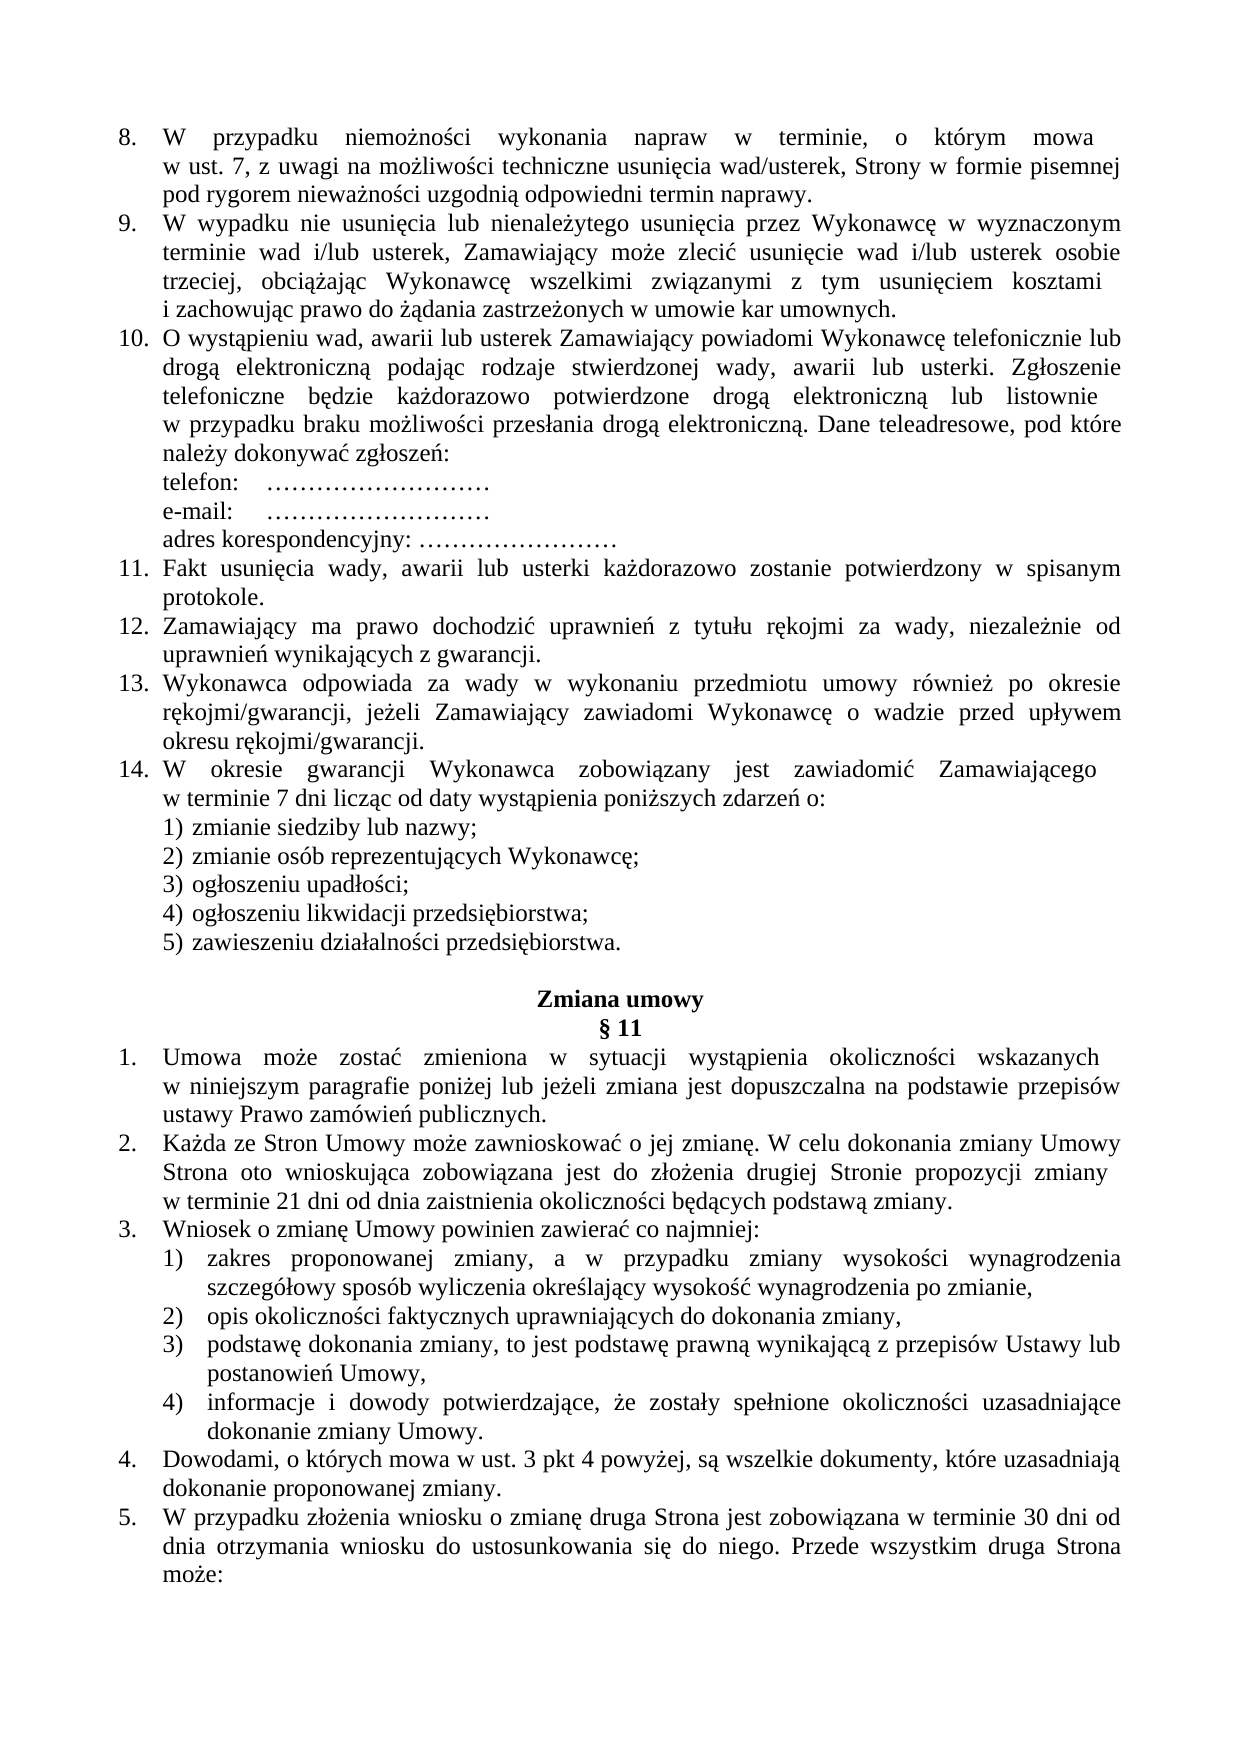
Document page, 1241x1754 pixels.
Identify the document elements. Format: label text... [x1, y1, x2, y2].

list Wykonawca odpowiada za wady w wykonaniu przedmiotu umowy również po okresie rękojmi/gwarancji, jeżeli Zamawiający zawiadomi Wykonawcę o wadzie przed upływem okresu rękojmi/gwarancji. [118, 668, 1122, 754]
list Wniosek o zmianę Umowy powinien zawierać co najmniej: [118, 1214, 1122, 1243]
text § 11 [118, 1013, 1122, 1042]
list W przypadku złożenia wniosku o zmianę druga Strona jest zobowiązana w terminie 30 dni od dnia otrzymania wniosku do ustosunkowania się do niego. Przede wszystkim druga Strona może: [118, 1502, 1122, 1588]
text 4) informacje i dowody potwierdzające, że zostały spełnione okoliczności uzasadniające dokonanie zmiany Umowy. [162, 1387, 1122, 1444]
list W przypadku niemożności wykonania napraw w terminie, o którym mowa w ust. 7, z uwagi na możliwości techniczne usunięcia wad/usterek, Strony w formie pisemnej pod rygorem nieważności uzgodnią odpowiedni termin naprawy. [118, 122, 1122, 208]
list Dowodami, o których mowa w ust. 3 pkt 4 powyżej, są wszelkie dokumenty, które uzasadniają dokonanie proponowanej zmiany. [118, 1444, 1122, 1502]
list Zamawiający ma prawo dochodzić uprawnień z tytułu rękojmi za wady, niezależnie od uprawnień wynikających z gwarancji. [118, 611, 1122, 668]
text Zmiana umowy [118, 984, 1122, 1013]
list O wystąpieniu wad, awarii lub usterek Zamawiający powiadomi Wykonawcę telefonicznie lub drogą elektroniczną podając rodzaje stwierdzonej wady, awarii lub usterki. Zgłoszenie telefoniczne będzie każdorazowo potwierdzone drogą elektroniczną lub listownie w przypadku braku możliwości przesłania drogą elektroniczną. Dane teleadresowe, pod które należy dokonywać zgłoszeń: [118, 323, 1122, 467]
text adres korespondencyjny: …………………… [162, 524, 1122, 553]
text 1) zakres proponowanej zmiany, a w przypadku zmiany wysokości wynagrodzenia szczegółowy sposób wyliczenia określający wysokość wynagrodzenia po zmianie, [162, 1243, 1122, 1301]
text 1) zmianie siedziby lub nazwy; [162, 812, 1122, 841]
text 2) opis okoliczności faktycznych uprawniających do dokonania zmiany, [162, 1301, 1122, 1329]
text 2) zmianie osób reprezentujących Wykonawcę; [162, 841, 1122, 869]
text 5) zawieszeniu działalności przedsiębiorstwa. [162, 927, 1122, 956]
text 3) podstawę dokonania zmiany, to jest podstawę prawną wynikającą z przepisów Ustawy lub postanowień Umowy, [162, 1329, 1122, 1387]
text e-mail: ……………………… [162, 496, 1122, 524]
list Każda ze Stron Umowy może zawnioskować o jej zmianę. W celu dokonania zmiany Umowy Strona oto wnioskująca zobowiązana jest do złożenia drugiej Stronie propozycji zmiany w terminie 21 dni od dnia zaistnienia okoliczności będących podstawą zmiany. [118, 1128, 1122, 1214]
text telefon: ……………………… [162, 467, 1122, 496]
text 4) ogłoszeniu likwidacji przedsiębiorstwa; [162, 898, 1122, 927]
list Umowa może zostać zmieniona w sytuacji wystąpienia okoliczności wskazanych w niniejszym paragrafie poniżej lub jeżeli zmiana jest dopuszczalna na podstawie przepisów ustawy Prawo zamówień publicznych. [118, 1042, 1122, 1128]
list Fakt usunięcia wady, awarii lub usterki każdorazowo zostanie potwierdzony w spisanym protokole. [118, 553, 1122, 611]
list W wypadku nie usunięcia lub nienależytego usunięcia przez Wykonawcę w wyznaczonym terminie wad i/lub usterek, Zamawiający może zlecić usunięcie wad i/lub usterek osobie trzeciej, obciążając Wykonawcę wszelkimi związanymi z tym usunięciem kosztami i zachowując prawo do żądania zastrzeżonych w umowie kar umownych. [118, 208, 1122, 323]
text 3) ogłoszeniu upadłości; [162, 869, 1122, 898]
list W okresie gwarancji Wykonawca zobowiązany jest zawiadomić Zamawiającego w terminie 7 dni licząc od daty wystąpienia poniższych zdarzeń o: [118, 754, 1122, 812]
